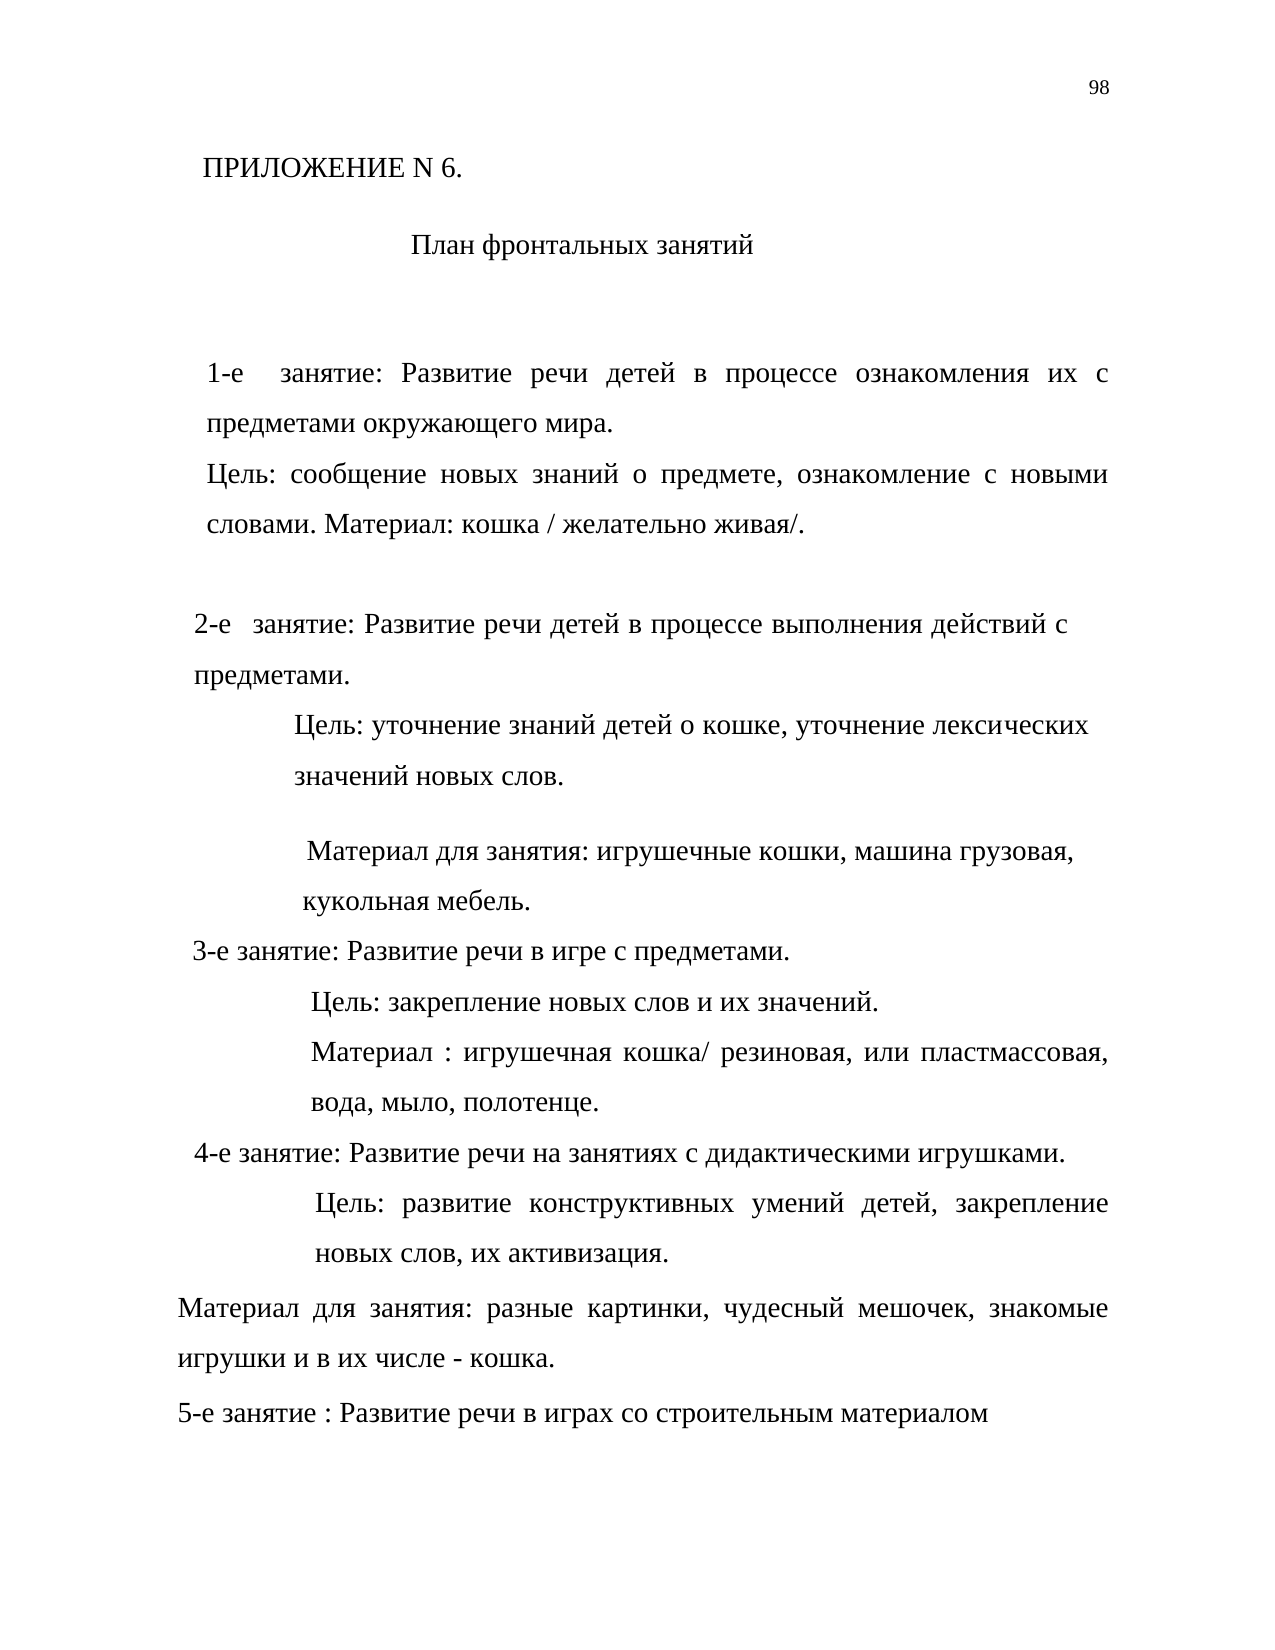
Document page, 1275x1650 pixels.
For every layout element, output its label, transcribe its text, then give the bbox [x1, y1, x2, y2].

text кукольная мебель. [177, 883, 859, 917]
text Цель: сообщение новых знаний о предмете, ознакомление с новыми словами. Материал: кошка / желательно живая/. [206, 456, 1109, 539]
text Материал для занятия: разные картинки, чудесный мешочек, знакомые игрушки и в их числе - кошка. [177, 1290, 1109, 1374]
text План фронтальных занятий [177, 227, 1109, 261]
text 4-е занятие: Развитие речи на занятиях с дидактическими игрушками. [194, 1135, 1109, 1168]
text Материал : игрушечная кошка/ резиновая, или пластмассовая, вода, мыло, полотенце. [311, 1034, 1109, 1118]
text 2-е занятие: Развитие речи детей в процессе выполнения действий с предметами. [194, 607, 1068, 691]
text Цель: уточнение знаний детей о кошке, уточнение лексических значений новых слов. [294, 707, 1089, 791]
text 5-е занятие : Развитие речи в играх со строительным материалом [177, 1395, 1109, 1428]
text Цель: развитие конструктивных умений детей, закрепление новых слов, их активизация. [315, 1185, 1109, 1269]
text 1-е занятие: Развитие речи детей в процессе ознакомления их с предметами окружающего мира. [206, 355, 1109, 439]
text ПРИЛОЖЕНИЕ N 6. [202, 150, 1109, 183]
text 3-е занятие: Развитие речи в игре с предметами. [177, 933, 859, 967]
text Цель: закрепление новых слов и их значений. [311, 984, 1109, 1017]
text Материал для занятия: игрушечные кошки, машина грузовая, [306, 833, 1109, 866]
